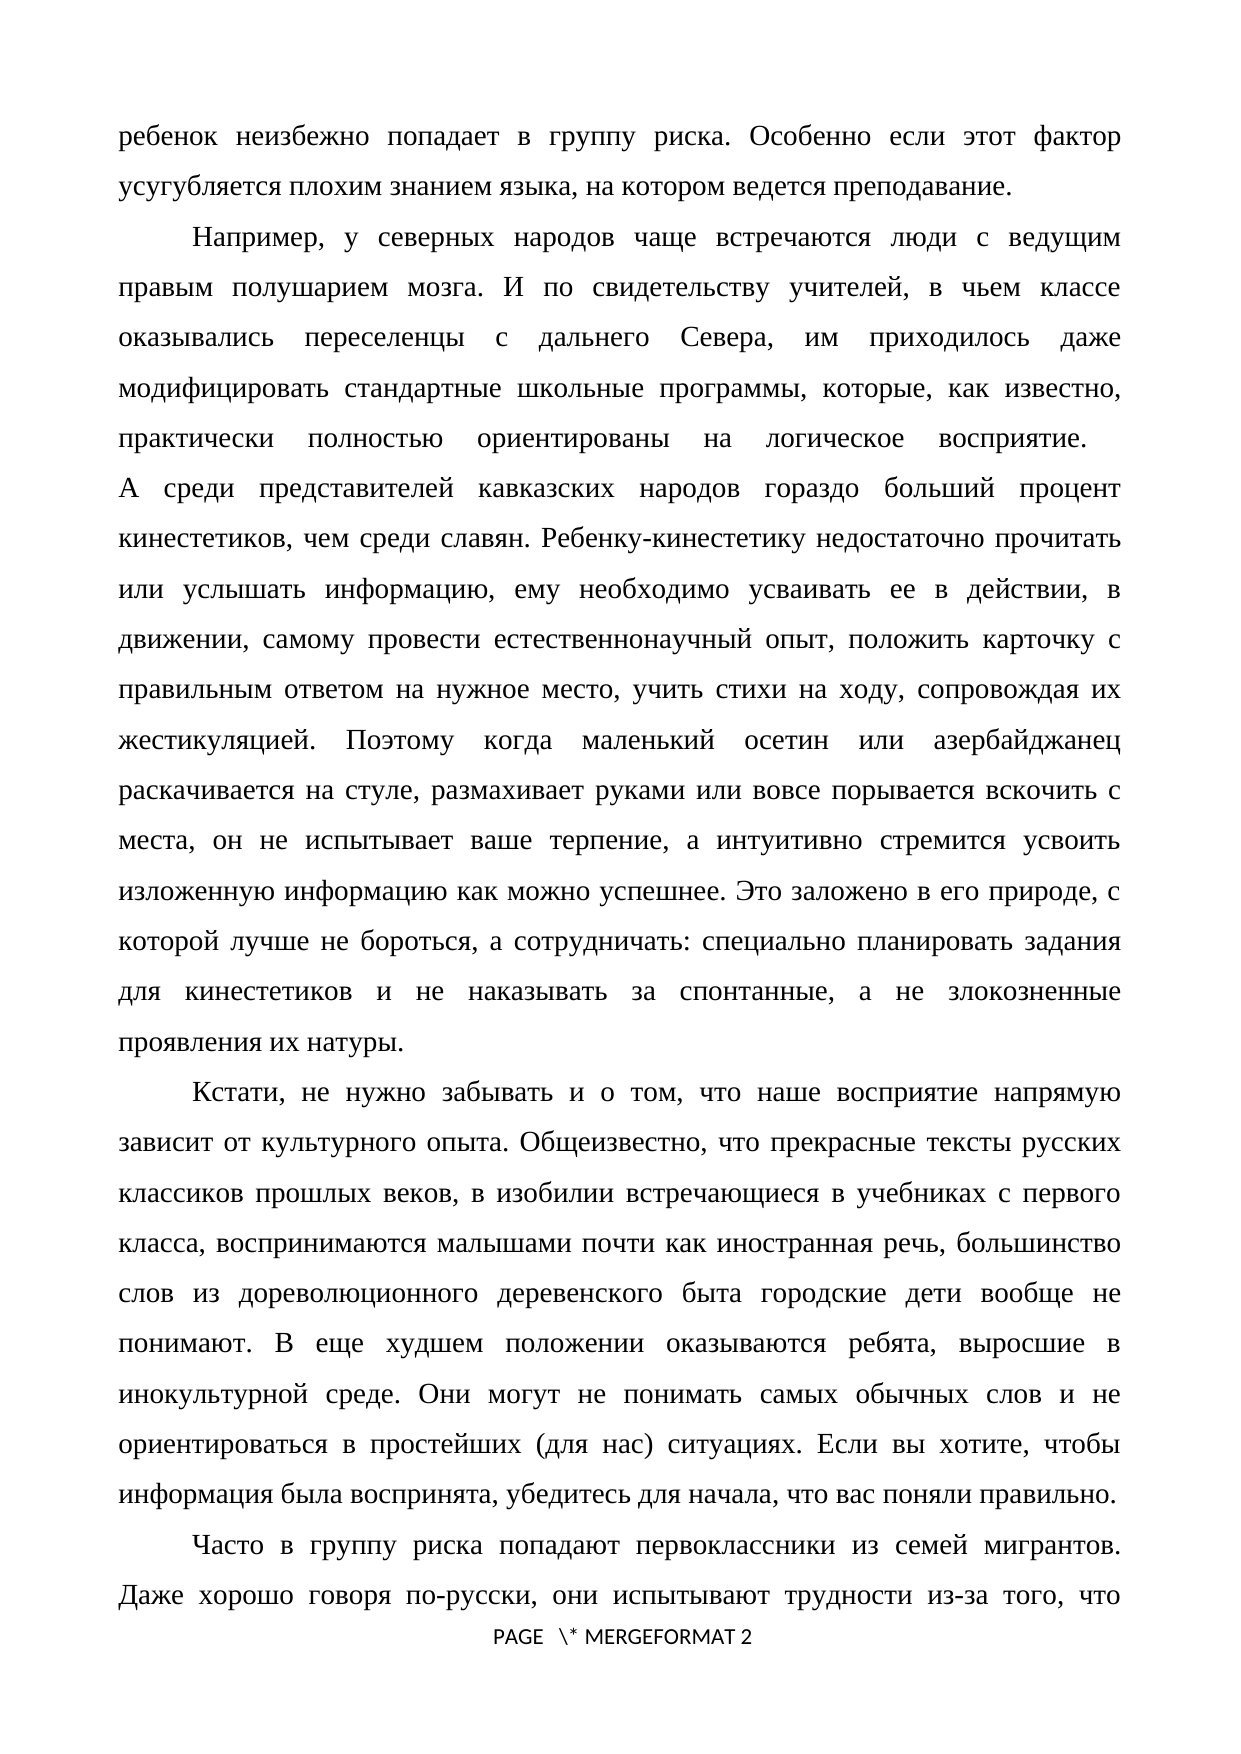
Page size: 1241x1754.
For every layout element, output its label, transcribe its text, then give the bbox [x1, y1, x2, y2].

text Например, у северных народов чаще встречаются люди с ведущим правым полушарием мозга. И по свидетельству учителей, в чьем классе оказывались переселенцы с дальнего Севера, им приходилось даже модифицировать стандартные школьные программы, которые, как известно, практически полностью ориентированы на логическое восприятие. А среди представителей кавказских народов гораздо больший процент кинестетиков, чем среди славян. Ребенку-кинестетику недостаточно прочитать или услышать информацию, ему необходимо усваивать ее в действии, в движении, самому провести естественнонаучный опыт, положить карточку с правильным ответом на нужное место, учить стихи на ходу, сопровождая их жестикуляцией. Поэтому когда маленький осетин или азербайджанец раскачивается на стуле, размахивает руками или вовсе порывается вскочить с места, он не испытывает ваше терпение, а интуитивно стремится усвоить изложенную информацию как можно успешнее. Это заложено в его природе, с которой лучше не бороться, а сотрудничать: специально планировать задания для кинестетиков и не наказывать за спонтанные, а не злокозненные проявления их натуры. [118, 219, 1122, 1057]
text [118, 1527, 1122, 1611]
text Кстати, не нужно забывать и о том, что наше восприятие напрямую зависит от культурного опыта. Общеизвестно, что прекрасные тексты русских классиков прошлых веков, в изобилии встречающиеся в учебниках с первого класса, воспринимаются малышами почти как иностранная речь, большинство слов из дореволюционного деревенского быта городские дети вообще не понимают. В еще худшем положении оказываются ребята, выросшие в инокультурной среде. Они могут не понимать самых обычных слов и не ориентироваться в простейших (для нас) ситуациях. Если вы хотите, чтобы информация была воспринята, убедитесь для начала, что вас поняли правильно. [118, 1074, 1122, 1510]
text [118, 118, 1122, 202]
